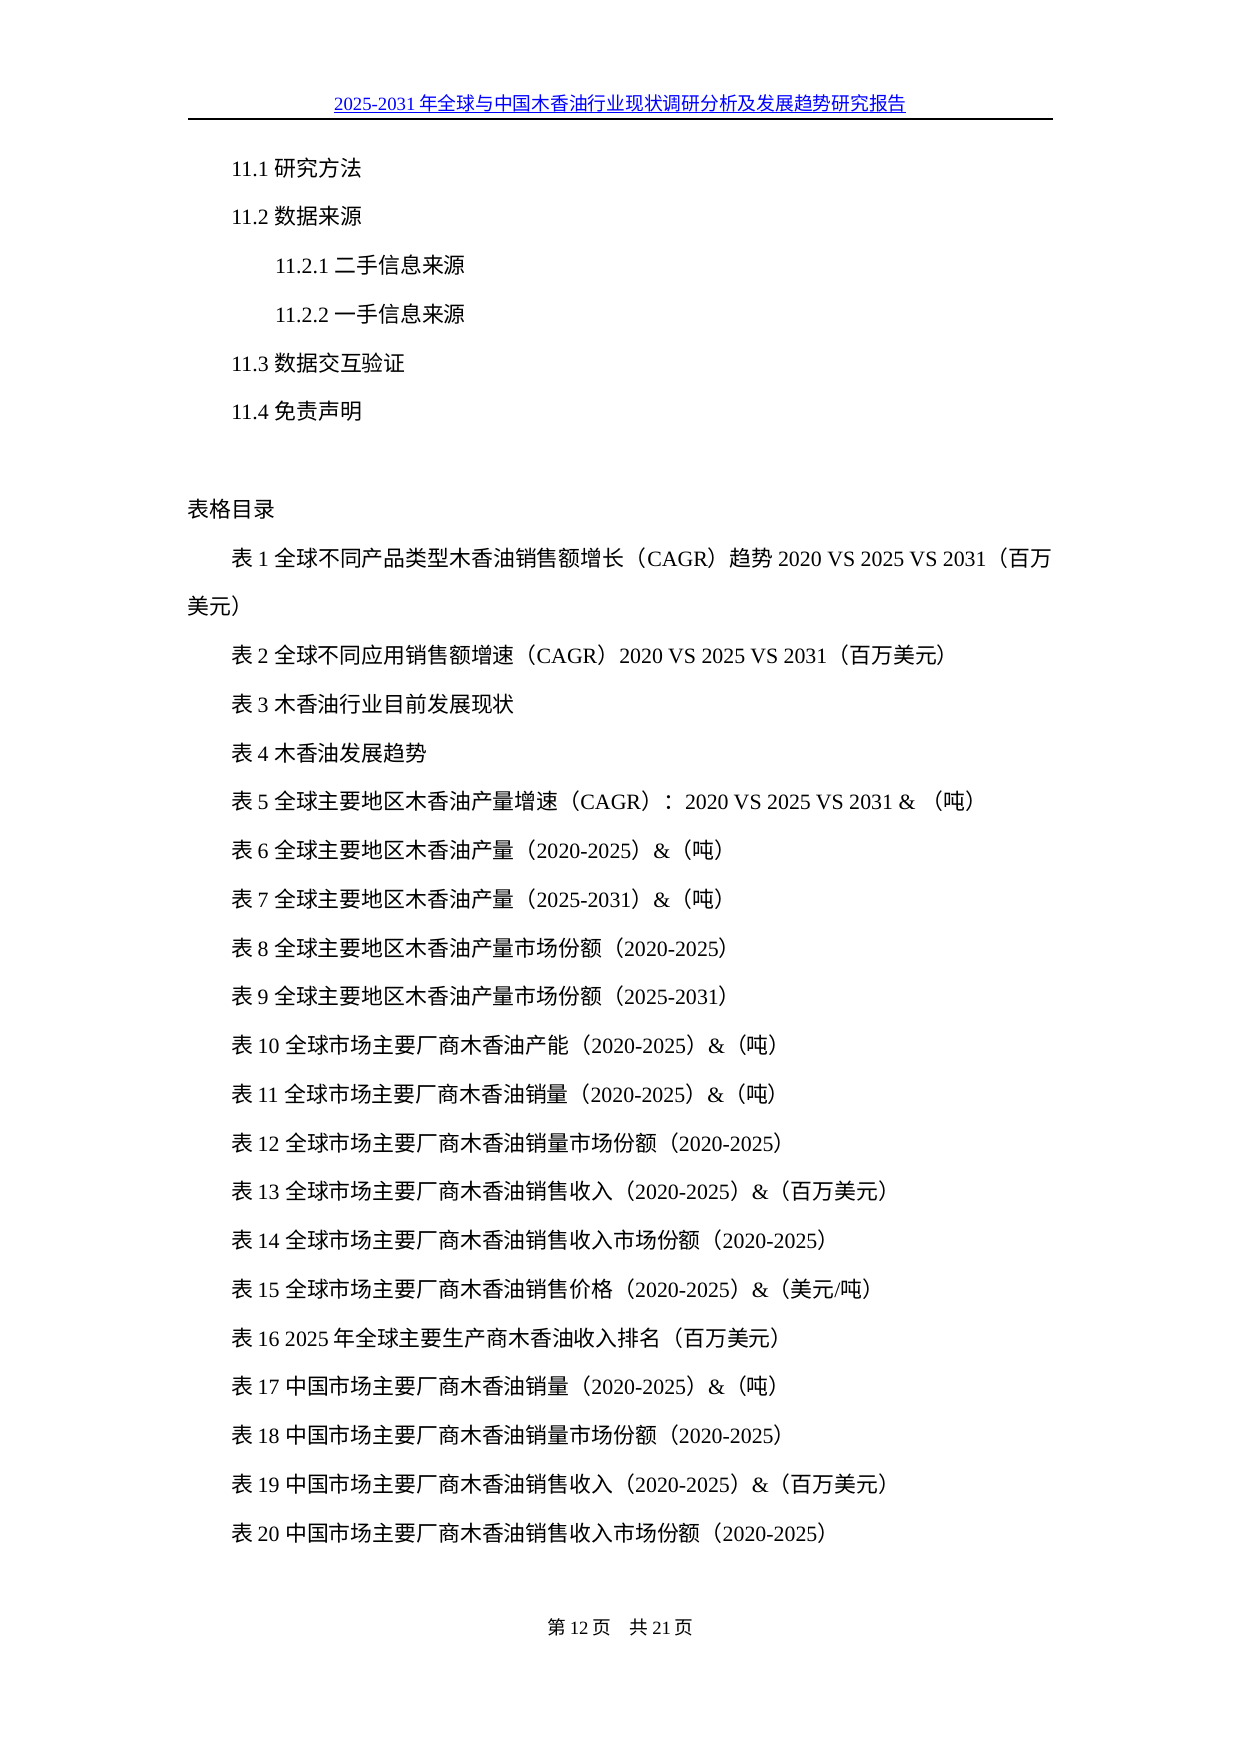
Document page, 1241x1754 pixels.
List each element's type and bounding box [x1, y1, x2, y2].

text [187, 150, 1053, 1548]
